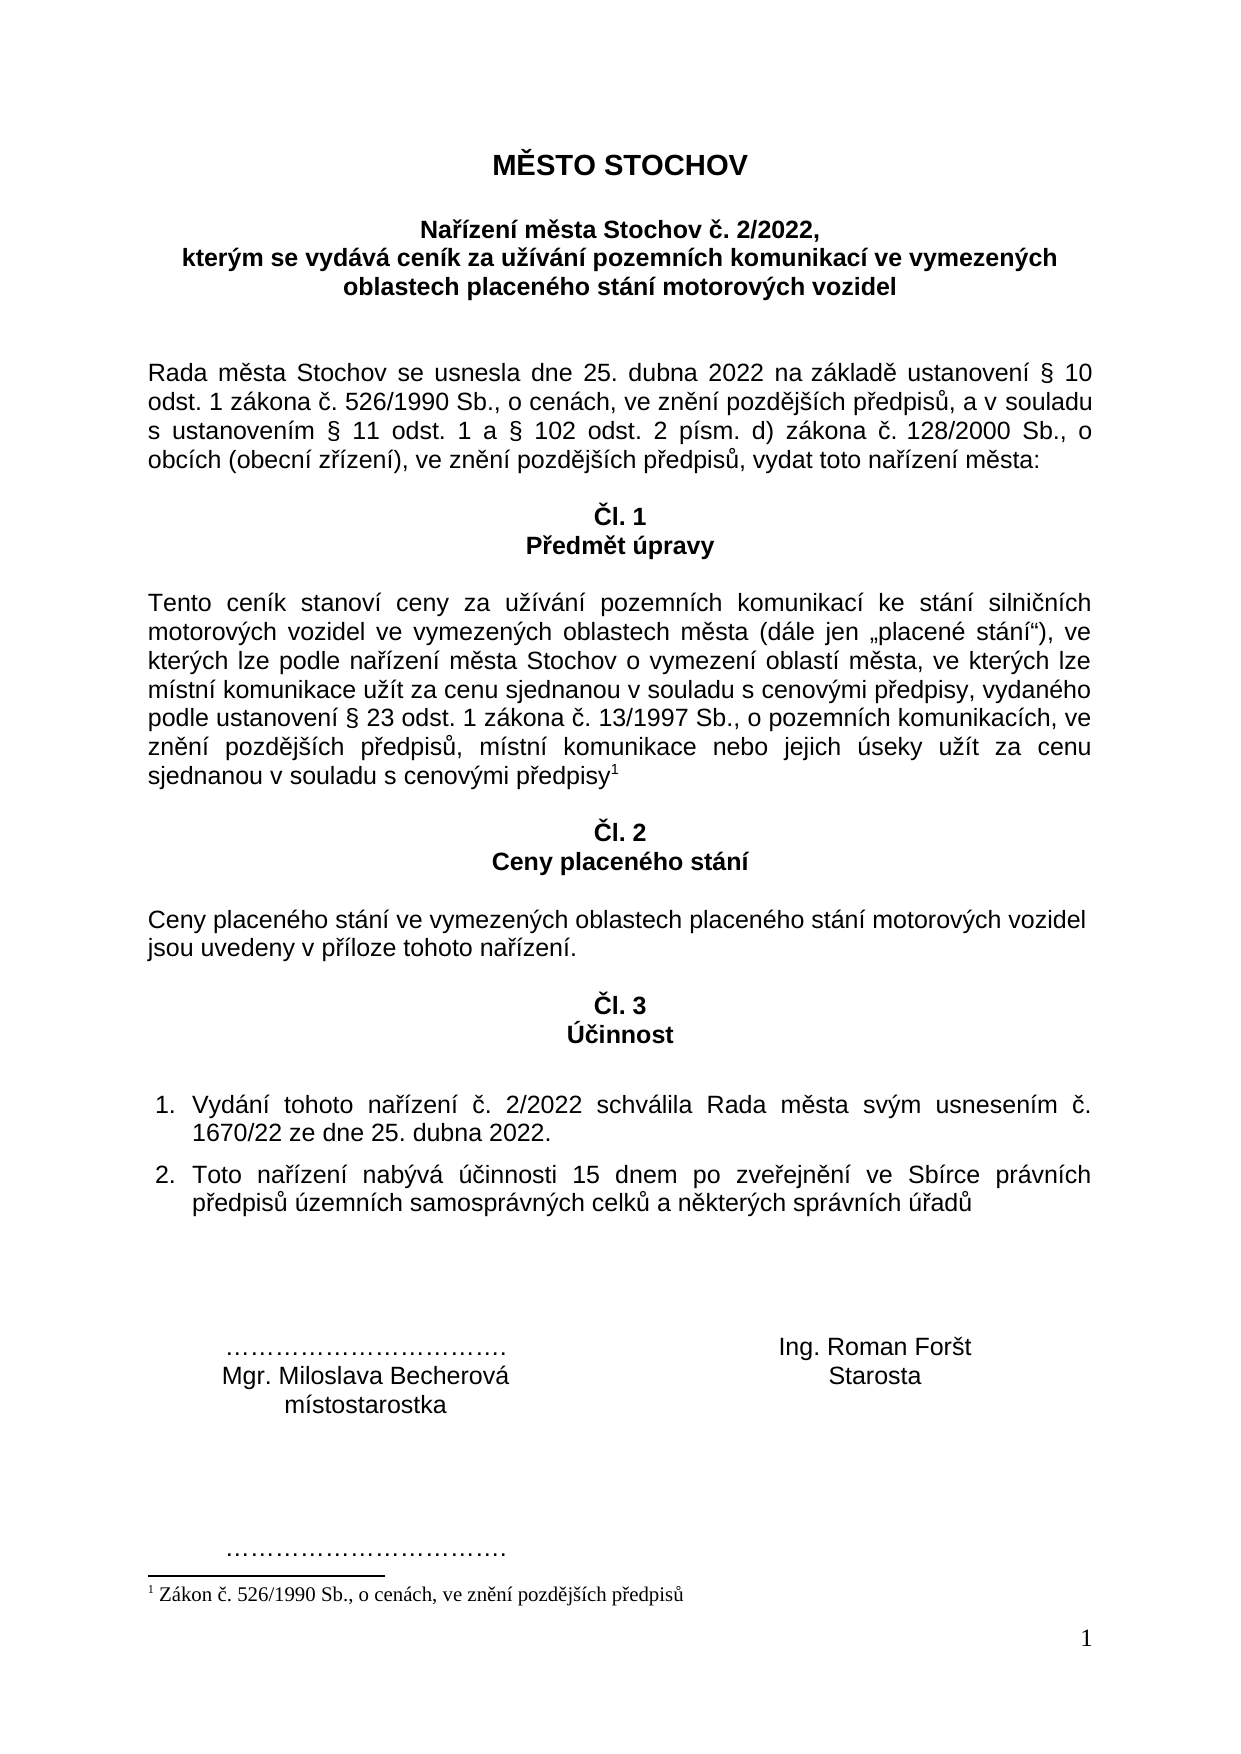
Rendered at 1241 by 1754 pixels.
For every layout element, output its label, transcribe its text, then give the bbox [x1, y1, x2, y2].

text Nařízení města Stochov č. 2/2022, [148, 215, 1093, 243]
text Ceny placeného stání [148, 847, 1093, 876]
text ……………………………. [148, 1332, 583, 1361]
text Starosta [657, 1361, 1093, 1390]
text Rada města Stochov se usnesla dne 25. dubna 2022 na základě ustanovení § 10 odst. 1 zákona č. 526/1990 Sb., o cenách, ve znění pozdějších předpisů, a v souladu s ustanovením § 11 odst. 1 a § 102 odst. 2 písm. d) zákona č. 128/2000 Sb., o obcích (obecní zřízení), ve znění pozdějších předpisů, vydat toto nařízení města: [148, 358, 1093, 473]
text Ing. Roman Foršt [657, 1332, 1093, 1361]
text ……………………………. [148, 1533, 583, 1562]
text Předmět úpravy [148, 531, 1093, 560]
text Čl. 1 [148, 502, 1093, 531]
text Čl. 3 [148, 991, 1093, 1020]
text Ceny placeného stání ve vymezených oblastech placeného stání motorových vozidel jsou uvedeny v příloze tohoto nařízení. [148, 905, 1093, 962]
text Tento ceník stanoví ceny za užívání pozemních komunikací ke stání silničních motorových vozidel ve vymezených oblastech města (dále jen „placené stání“), ve kterých lze podle nařízení města Stochov o vymezení oblastí města, ve kterých lze místní komunikace užít za cenu sjednanou v souladu s cenovými předpisy, vydaného podle ustanovení § 23 odst. 1 zákona č. 13/1997 Sb., o pozemních komunikacích, ve znění pozdějších předpisů, místní komunikace nebo jejich úseky užít za cenu sjednanou v souladu s cenovými předpisy [148, 588, 1093, 790]
list Vydání tohoto nařízení č. 2/2022 schválila Rada města svým usnesením č. 1670/22 ze dne 25. dubna 2022. [155, 1090, 1093, 1147]
text MĚSTO STOCHOV [148, 148, 1093, 181]
text Čl. 2 [148, 818, 1093, 847]
text Mgr. Miloslava Becherová [148, 1361, 583, 1390]
text místostarostka [148, 1390, 583, 1418]
list Toto nařízení nabývá účinnosti 15 dnem po zveřejnění ve Sbírce právních předpisů územních samosprávných celků a některých správních úřadů [155, 1160, 1093, 1217]
text Účinnost [148, 1020, 1093, 1048]
text kterým se vydává ceník za užívání pozemních komunikací ve vymezených oblastech placeného stání motorových vozidel [148, 243, 1093, 301]
